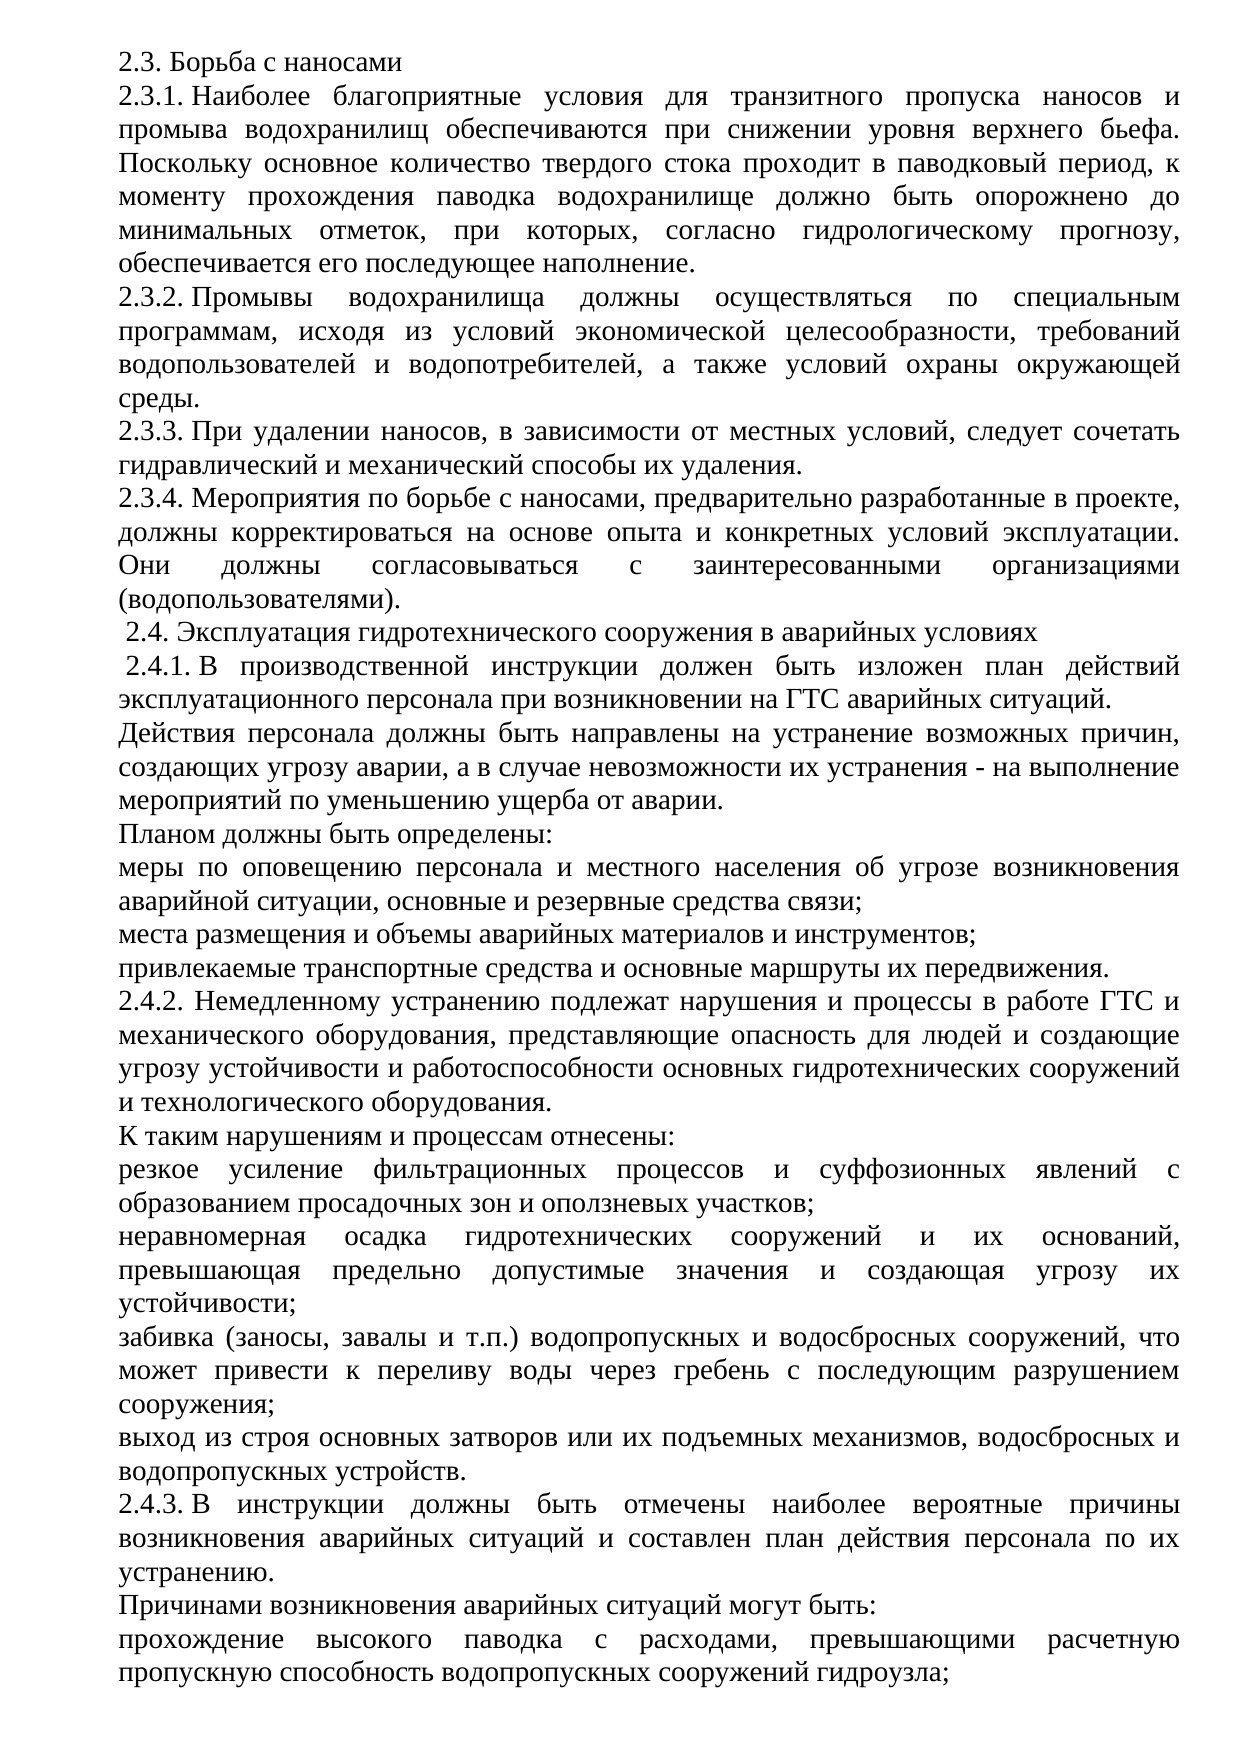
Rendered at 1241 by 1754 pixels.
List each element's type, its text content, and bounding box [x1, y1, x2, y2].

text 2.3.1. Наиболее благоприятные условия для транзитного пропуска наносов и промыва водохранилищ обеспечиваются при снижении уровня верхнего бьефа. Поскольку основное количество твердого стока проходит в паводковый период, к моменту прохождения паводка водохранилище должно быть опорожнено до минимальных отметок, при которых, согласно гидрологическому прогнозу, обеспечивается его последующее наполнение. [118, 78, 1181, 279]
text К таким нарушениям и процессам отнесены: [118, 1118, 1181, 1151]
text Планом должны быть определены: [118, 816, 1181, 849]
text 2.3.4. Мероприятия по борьбе с наносами, предварительно разработанные в проекте, должны корректироваться на основе опыта и конкретных условий эксплуатации. Они должны согласовываться с заинтересованными организациями (водопользователями). [118, 480, 1181, 614]
text прохождение высокого паводка с расходами, превышающими расчетную пропускную способность водопропускных сооружений гидроузла; [118, 1621, 1181, 1688]
text резкое усиление фильтрационных процессов и суффозионных явлений с образованием просадочных зон и оползневых участков; [118, 1151, 1181, 1218]
text 2.4. Эксплуатация гидротехнического сооружения в аварийных условиях [118, 614, 1181, 648]
text неравномерная осадка гидротехнических сооружений и их оснований, превышающая предельно допустимые значения и создающая угрозу их устойчивости; [118, 1218, 1181, 1319]
text забивка (заносы, завалы и т.п.) водопропускных и водосбросных сооружений, что может привести к переливу воды через гребень с последующим разрушением сооружения; [118, 1319, 1181, 1419]
text 2.3.2. Промывы водохранилища должны осуществляться по специальным программам, исходя из условий экономической целесообразности, требований водопользователей и водопотребителей, а также условий охраны окружающей среды. [118, 279, 1181, 413]
text 2.4.1. В производственной инструкции должен быть изложен план действий эксплуатационного персонала при возникновении на ГТС аварийных ситуаций. [118, 648, 1181, 715]
text 2.4.2. Немедленному устранению подлежат нарушения и процессы в работе ГТС и механического оборудования, представляющие опасность для людей и создающие угрозу устойчивости и работоспособности основных гидротехнических сооружений и технологического оборудования. [118, 983, 1181, 1118]
text привлекаемые транспортные средства и основные маршруты их передвижения. [118, 950, 1181, 983]
text Действия персонала должны быть направлены на устранение возможных причин, создающих угрозу аварии, а в случае невозможности их устранения - на выполнение мероприятий по уменьшению ущерба от аварии. [118, 715, 1181, 816]
text меры по оповещению персонала и местного населения об угрозе возникновения аварийной ситуации, основные и резервные средства связи; [118, 849, 1181, 916]
text 2.3. Борьба с наносами [118, 44, 1181, 78]
text 2.4.3. В инструкции должны быть отмечены наиболее вероятные причины возникновения аварийных ситуаций и составлен план действия персонала по их устранению. [118, 1487, 1181, 1587]
text Причинами возникновения аварийных ситуаций могут быть: [118, 1587, 1181, 1621]
text выход из строя основных затворов или их подъемных механизмов, водосбросных и водопропускных устройств. [118, 1419, 1181, 1487]
text 2.3.3. При удалении наносов, в зависимости от местных условий, следует сочетать гидравлический и механический способы их удаления. [118, 413, 1181, 480]
text места размещения и объемы аварийных материалов и инструментов; [118, 916, 1181, 950]
